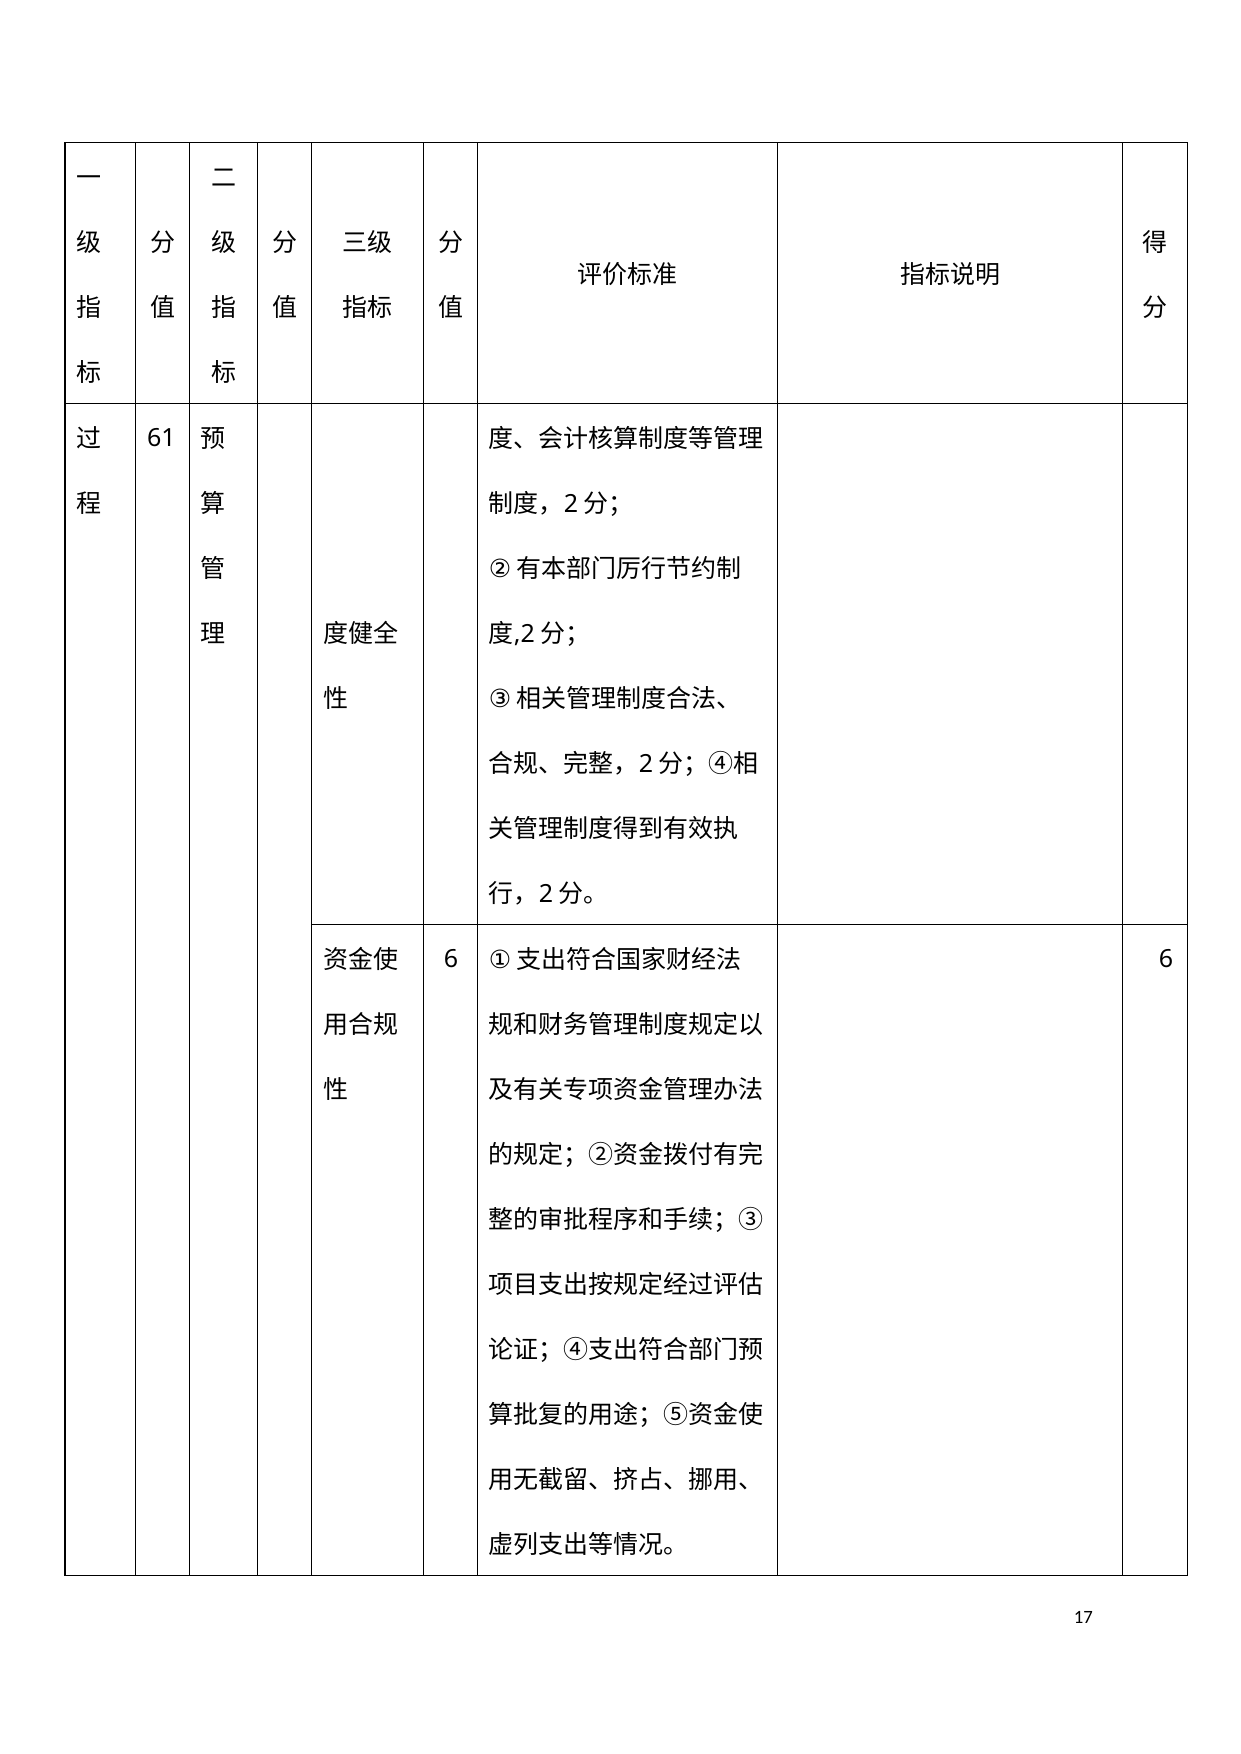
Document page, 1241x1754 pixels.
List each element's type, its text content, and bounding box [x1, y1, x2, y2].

table_header 三级 指标 [312, 143, 423, 403]
table_cell 过程 [66, 404, 135, 1575]
table_cell [778, 404, 1122, 924]
table_header 指标说明 [778, 143, 1122, 403]
table_header 一级指标 [66, 143, 135, 403]
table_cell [478, 404, 777, 924]
table_cell 8 [1123, 404, 1187, 924]
table_cell 资金使用合规性 [312, 925, 423, 1575]
table_header 分值 [424, 143, 477, 403]
table_header 分值 [136, 143, 189, 403]
table_header 得分 [1123, 143, 1187, 403]
table_cell 预算管理 [190, 404, 257, 1575]
table_cell 6 [1123, 925, 1187, 1575]
table_header 分值 [258, 143, 311, 403]
table_cell 管理制度健全性 [312, 404, 423, 924]
table_cell 61 [136, 404, 189, 1575]
table_cell 6 [424, 925, 477, 1575]
table_cell [778, 925, 1122, 1575]
table_header 评价标准 [478, 143, 777, 403]
table_header 二级指标 [190, 143, 257, 403]
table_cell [478, 925, 777, 1575]
table_cell 8 [424, 404, 477, 924]
